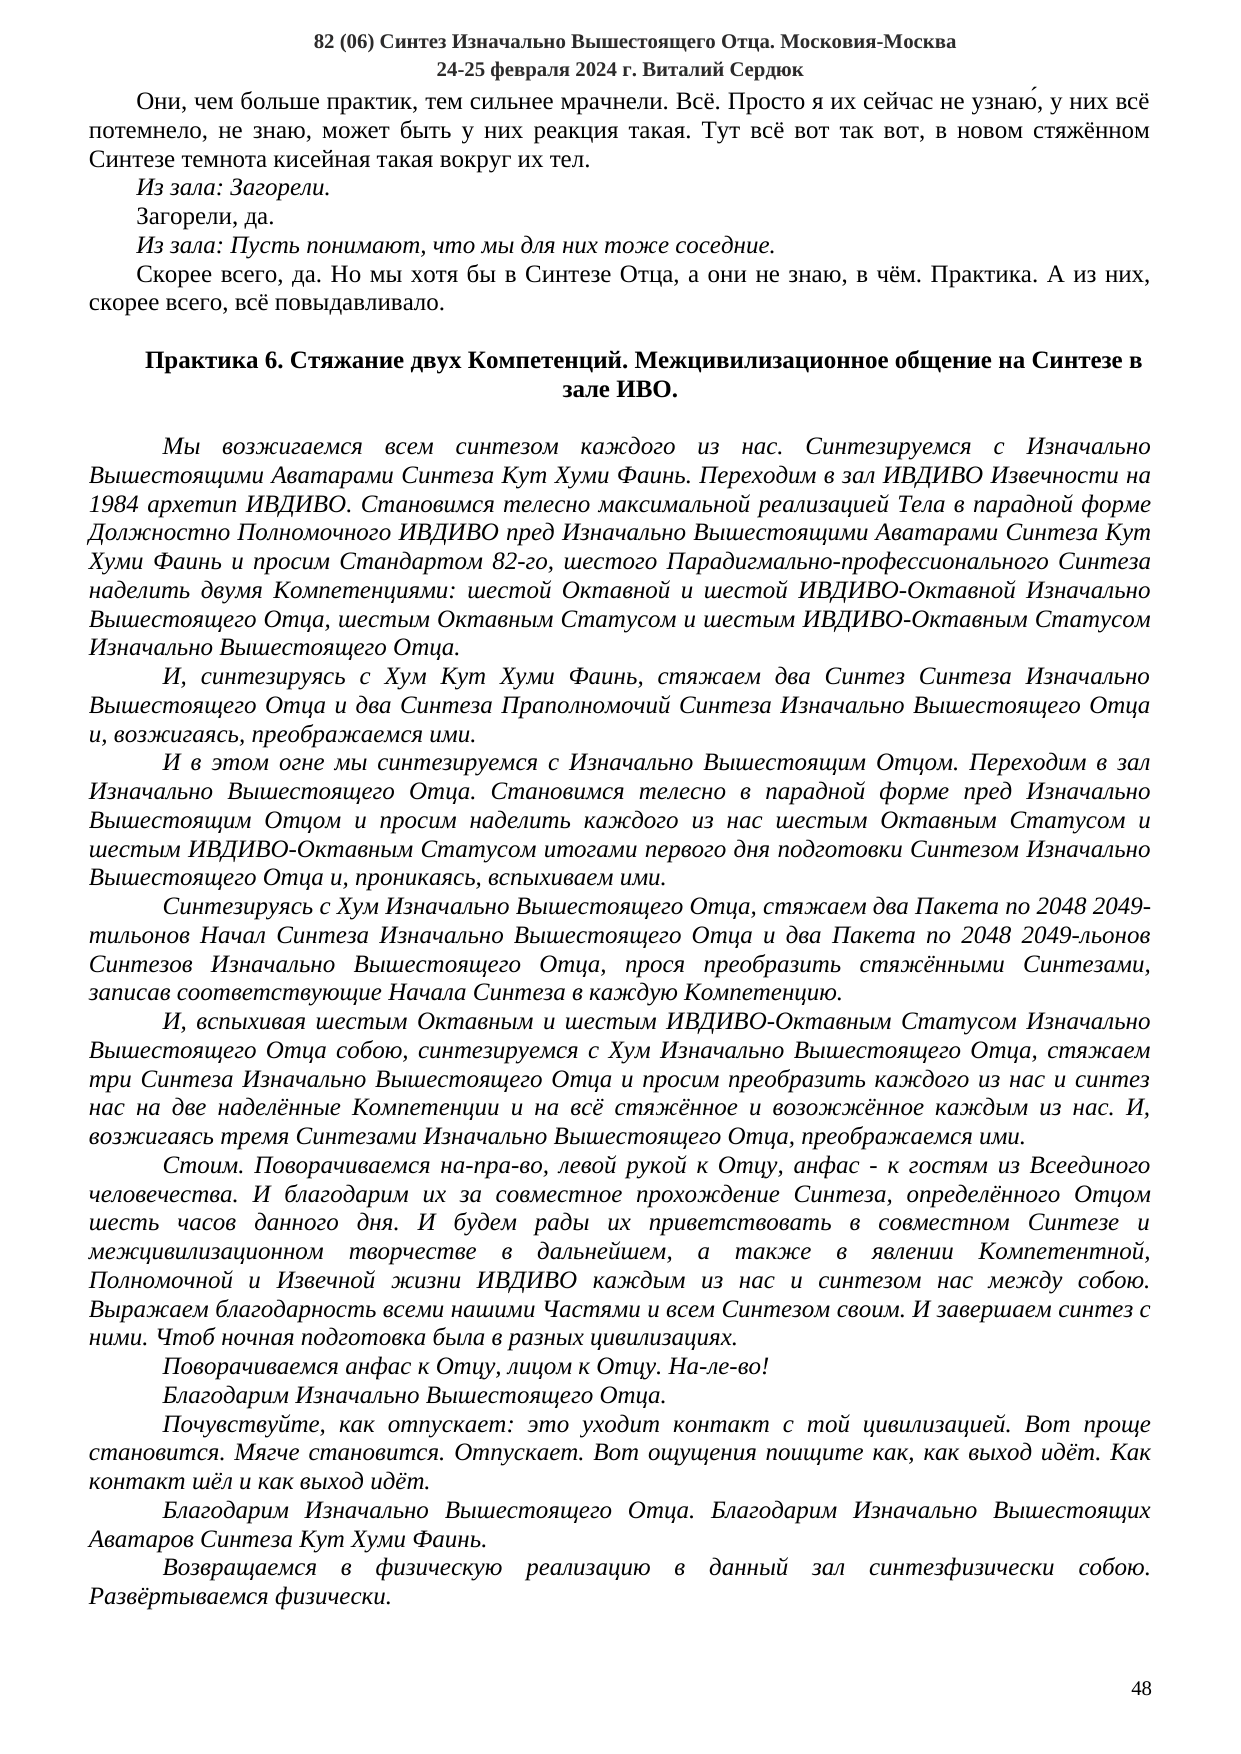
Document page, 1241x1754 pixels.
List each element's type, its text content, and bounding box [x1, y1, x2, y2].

text Загорели, да. [89, 201, 1152, 230]
text Скорее всего, да. Но мы хотя бы в Синтезе Отца, а они не знаю, в чём. Практика. А из них, скорее всего, всё повыдавливало. [89, 259, 1152, 316]
text Мы возжигаемся всем синтезом каждого из нас. Синтезируемся с Изначально Вышестоящими Аватарами Синтеза Кут Хуми Фаинь. Переходим в зал ИВДИВО Извечности на 1984 архетип ИВДИВО. Становимся телесно максимальной реализацией Тела в парадной форме Должностно Полномочного ИВДИВО пред Изначально Вышестоящими Аватарами Синтеза Кут Хуми Фаинь и просим Стандартом 82-го, шестого Парадигмально-профессионального Синтеза наделить двумя Компетенциями: шестой Октавной и шестой ИВДИВО-Октавной Изначально Вышестоящего Отца, шестым Октавным Статусом и шестым ИВДИВО-Октавным Статусом Изначально Вышестоящего Отца. [89, 431, 1152, 661]
text Из зала: Загорели. [89, 172, 1152, 201]
text Они, чем больше практик, тем сильнее мрачнели. Всё. Просто я их сейчас не узнаю́, у них всё потемнело, не знаю, может быть у них реакция такая. Тут всё вот так вот, в новом стяжённом Синтезе темнота кисейная такая вокруг их тел. [89, 86, 1152, 172]
text Стоим. Поворачиваемся на-пра-во, левой рукой к Отцу, анфас - к гостям из Всеединого человечества. И благодарим их за совместное прохождение Синтеза, определённого Отцом шесть часов данного дня. И будем рады их приветствовать в совместном Синтезе и межцивилизационном творчестве в дальнейшем, а также в явлении Компетентной, Полномочной и Извечной жизни ИВДИВО каждым из нас и синтезом нас между собою. Выражаем благодарность всеми нашими Частями и всем Синтезом своим. И завершаем синтез с ними. Чтоб ночная подготовка была в разных цивилизациях. [89, 1150, 1152, 1351]
text Почувствуйте, как отпускает: это уходит контакт с той цивилизацией. Вот проще становится. Мягче становится. Отпускает. Вот ощущения поищите как, как выход идёт. Как контакт шёл и как выход идёт. [89, 1409, 1152, 1495]
text Благодарим Изначально Вышестоящего Отца. [89, 1380, 1152, 1409]
text Благодарим Изначально Вышестоящего Отца. Благодарим Изначально Вышестоящих Аватаров Синтеза Кут Хуми Фаинь. [89, 1495, 1152, 1552]
text Возвращаемся в физическую реализацию в данный зал синтезфизически собою. Развёртываемся физически. [89, 1552, 1152, 1610]
text И, синтезируясь с Хум Кут Хуми Фаинь, стяжаем два Синтез Синтеза Изначально Вышестоящего Отца и два Синтеза Праполномочий Синтеза Изначально Вышестоящего Отца и, возжигаясь, преображаемся ими. [89, 661, 1152, 747]
text Поворачиваемся анфас к Отцу, лицом к Отцу. На-ле-во! [89, 1351, 1152, 1380]
text И в этом огне мы синтезируемся с Изначально Вышестоящим Отцом. Переходим в зал Изначально Вышестоящего Отца. Становимся телесно в парадной форме пред Изначально Вышестоящим Отцом и просим наделить каждого из нас шестым Октавным Статусом и шестым ИВДИВО-Октавным Статусом итогами первого дня подготовки Синтезом Изначально Вышестоящего Отца и, проникаясь, вспыхиваем ими. [89, 747, 1152, 891]
text Из зала: Пусть понимают, что мы для них тоже соседние. [89, 230, 1152, 259]
text Синтезируясь с Хум Изначально Вышестоящего Отца, стяжаем два Пакета по 2048 2049-тильонов Начал Синтеза Изначально Вышестоящего Отца и два Пакета по 2048 2049-льонов Синтезов Изначально Вышестоящего Отца, прося преобразить стяжёнными Синтезами, записав соответствующие Начала Синтеза в каждую Компетенцию. [89, 891, 1152, 1006]
text Практика 6. Стяжание двух Компетенций. Межцивилизационное общение на Синтезе в зале ИВО. [89, 345, 1152, 402]
text И, вспыхивая шестым Октавным и шестым ИВДИВО-Октавным Статусом Изначально Вышестоящего Отца собою, синтезируемся с Хум Изначально Вышестоящего Отца, стяжаем три Синтеза Изначально Вышестоящего Отца и просим преобразить каждого из нас и синтез нас на две наделённые Компетенции и на всё стяжённое и возожжённое каждым из нас. И, возжигаясь тремя Синтезами Изначально Вышестоящего Отца, преображаемся ими. [89, 1006, 1152, 1150]
